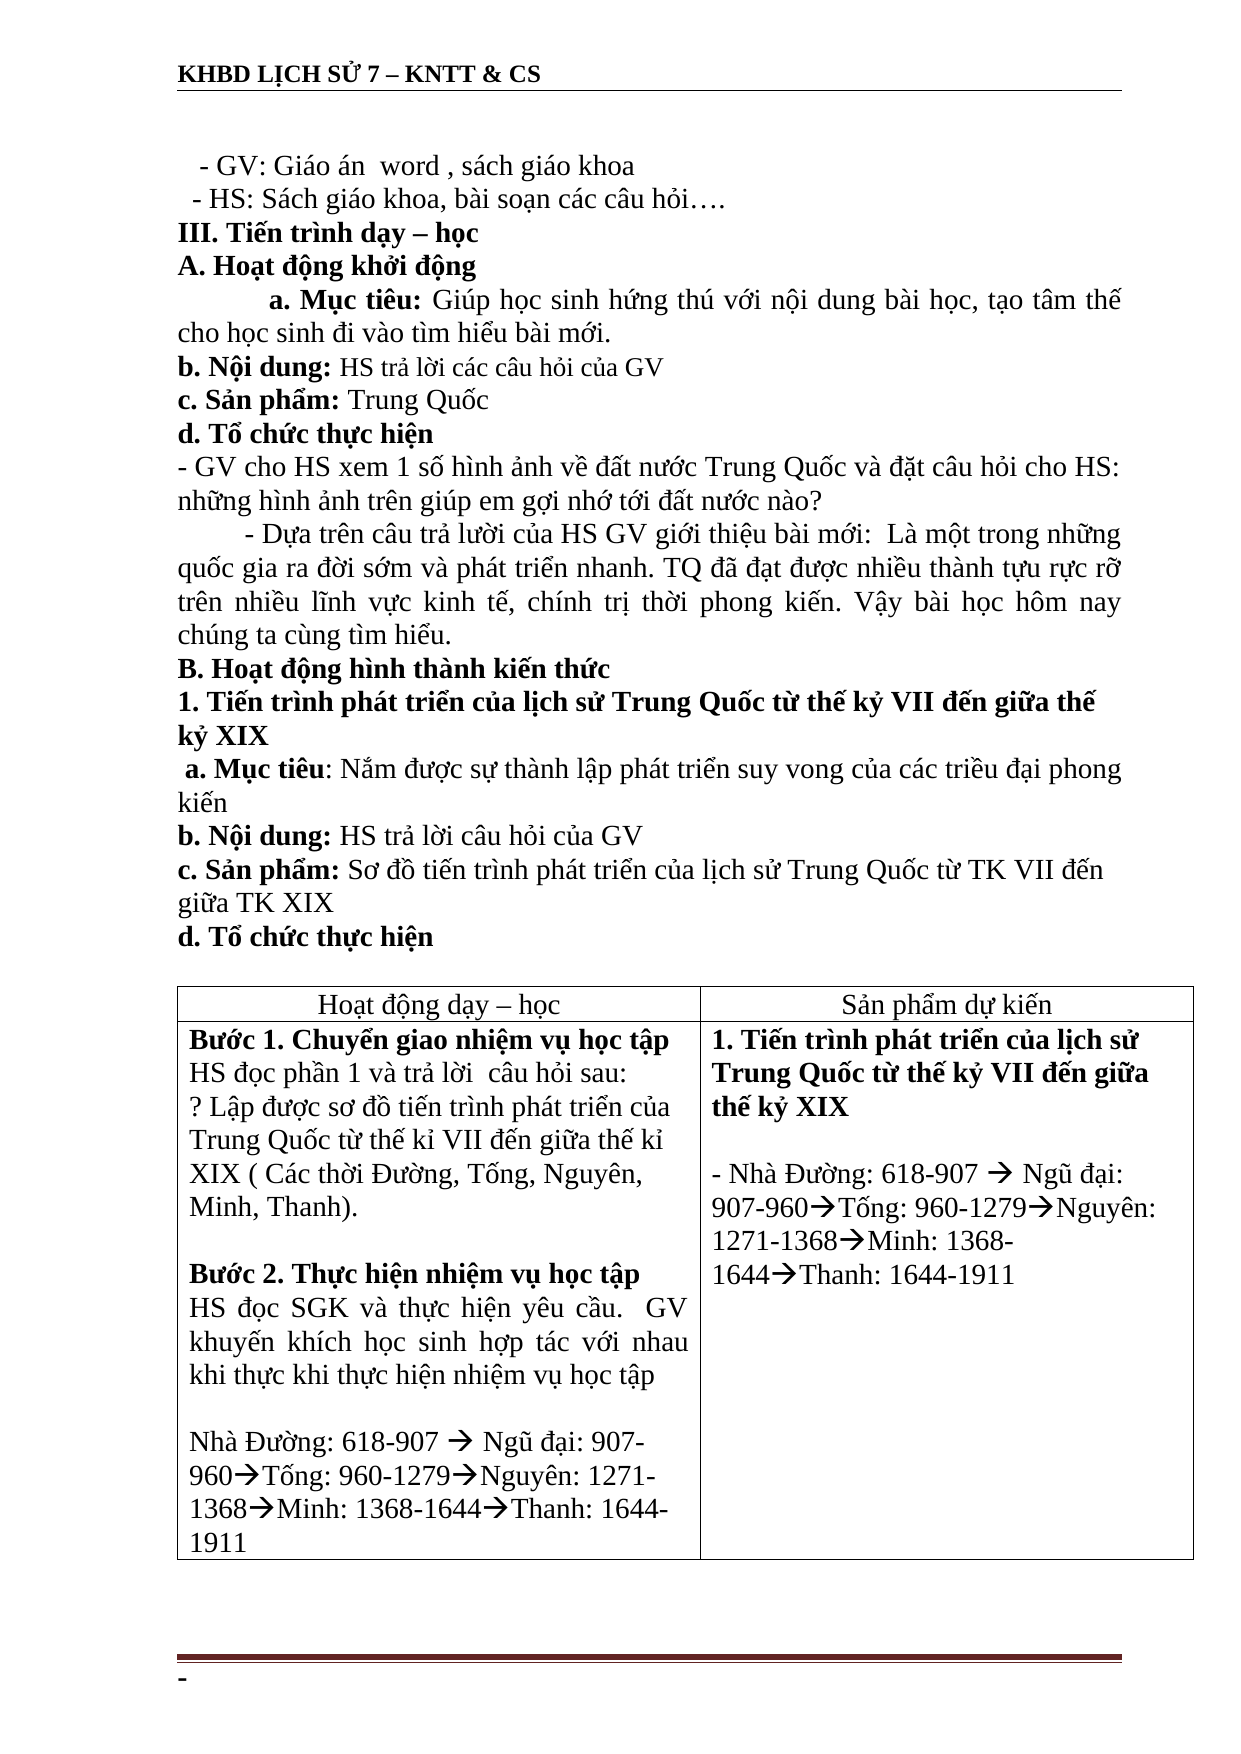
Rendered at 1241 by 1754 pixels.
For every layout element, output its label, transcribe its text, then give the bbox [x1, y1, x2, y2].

text - GV: Giáo án word , sách giáo khoa [177, 148, 1122, 181]
text - Dựa trên câu trả lười của HS GV giới thiệu bài mới: Là một trong những quốc gia ra đời sớm và phát triển nhanh. TQ đã đạt được nhiều thành tựu rực rỡ trên nhiều lĩnh vực kinh tế, chính trị thời phong kiến. Vậy bài học hôm nay chúng ta cùng tìm hiểu. [177, 517, 1122, 651]
text B. Hoạt động hình thành kiến thức [177, 651, 1122, 684]
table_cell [701, 1022, 1193, 1559]
text 1. Tiến trình phát triển của lịch sử Trung Quốc từ thế kỷ VII đến giữa thế kỷ XIX [177, 684, 1122, 751]
text a. Mục tiêu: Nắm được sự thành lập phát triển suy vong của các triều đại phong kiến [177, 751, 1122, 818]
text a. Mục tiêu: Giúp học sinh hứng thú với nội dung bài học, tạo tâm thế cho học sinh đi vào tìm hiểu bài mới. [177, 282, 1122, 349]
text - HS: Sách giáo khoa, bài soạn các câu hỏi…. [177, 181, 1122, 215]
text A. Hoạt động khởi động [177, 248, 1122, 282]
text d. Tổ chức thực hiện [177, 919, 1122, 953]
text III. Tiến trình dạy – học [177, 215, 1122, 248]
text b. Nội dung: HS trả lời các câu hỏi của GV [177, 349, 1122, 382]
text c. Sản phẩm: Sơ đồ tiến trình phát triển của lịch sử Trung Quốc từ TK VII đến giữa TK XIX [177, 852, 1122, 919]
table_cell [178, 1022, 700, 1559]
table_header Hoạt động dạy – học [178, 987, 700, 1021]
text - GV cho HS xem 1 số hình ảnh về đất nước Trung Quốc và đặt câu hỏi cho HS: những hình ảnh trên giúp em gợi nhớ tới đất nước nào? [177, 449, 1122, 517]
text b. Nội dung: HS trả lời câu hỏi của GV [177, 818, 1122, 852]
text c. Sản phẩm: Trung Quốc [177, 382, 1122, 416]
text d. Tổ chức thực hiện [177, 416, 1122, 449]
table_header Sản phẩm dự kiến [701, 987, 1193, 1021]
